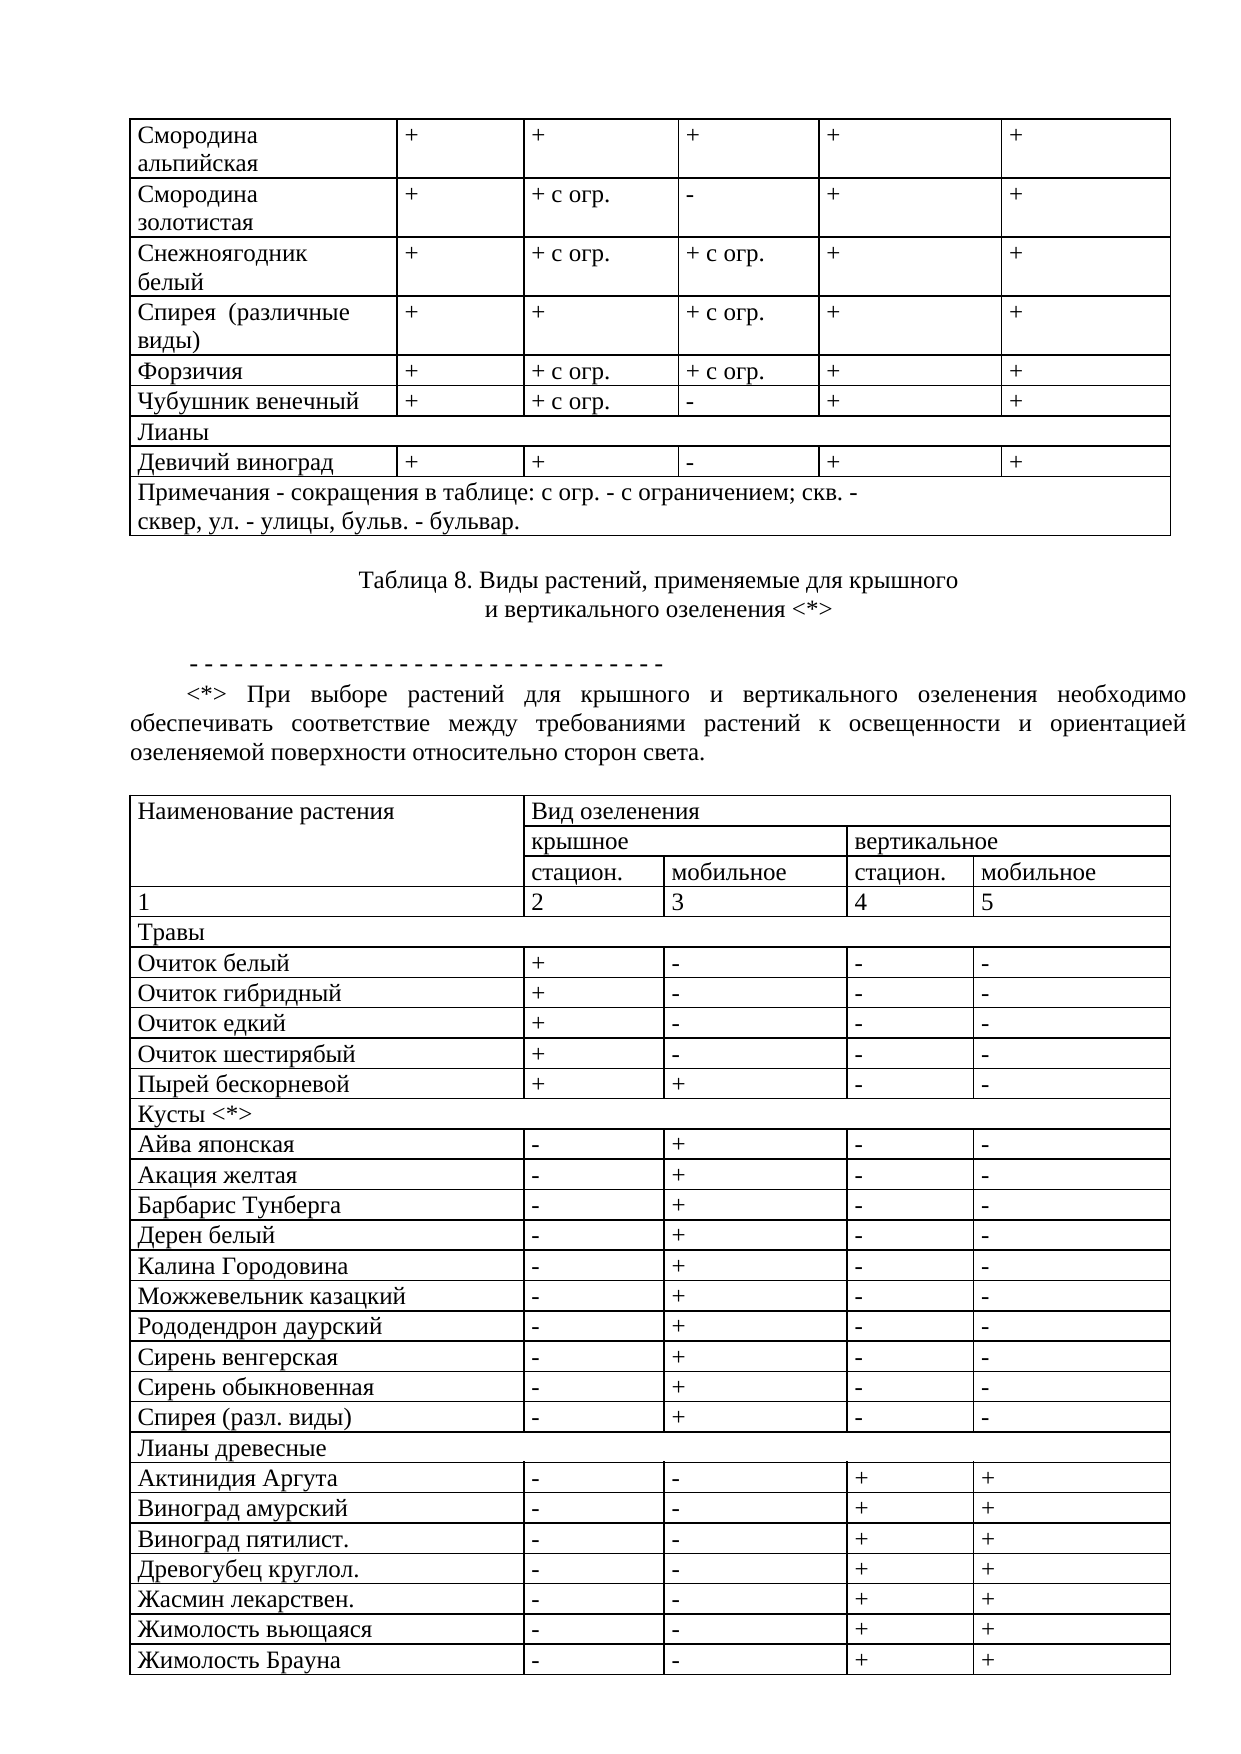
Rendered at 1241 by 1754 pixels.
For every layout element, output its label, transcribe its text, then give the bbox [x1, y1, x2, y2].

table_cell Барбарис Тунберга [131, 1190, 523, 1219]
table_cell Можжевельник казацкий [131, 1281, 523, 1310]
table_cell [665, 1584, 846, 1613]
table_cell - [848, 1372, 973, 1401]
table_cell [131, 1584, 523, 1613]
table_cell стацион. [848, 857, 973, 886]
table_cell мобильное [974, 857, 1170, 886]
table_cell + с огр. [525, 386, 678, 415]
table_cell + [665, 1281, 846, 1310]
table_cell 5 [974, 887, 1170, 916]
table_cell + [525, 948, 663, 976]
table_cell - [679, 447, 818, 476]
table_cell + [820, 386, 1001, 415]
table_cell + с огр. [525, 179, 678, 236]
table_cell - [525, 1130, 663, 1158]
table_cell - [974, 1160, 1170, 1189]
table_cell мобильное [665, 857, 846, 886]
table_cell + [1002, 356, 1170, 385]
table_cell - [848, 978, 973, 1007]
table_cell + с огр. [679, 297, 818, 354]
table_cell + [1002, 179, 1170, 236]
table_cell 2 [525, 887, 663, 916]
table_cell - [665, 978, 846, 1007]
table_cell Спирея (различные виды) [131, 297, 396, 354]
table_cell Спирея (разл. виды) [131, 1402, 523, 1431]
table_cell 4 [848, 887, 973, 916]
table_cell + [665, 1342, 846, 1371]
table_cell Очиток гибридный [131, 978, 523, 1007]
table_cell + [665, 1251, 846, 1279]
table_cell Снежноягодник белый [131, 238, 396, 295]
table_cell Сирень венгерская [131, 1342, 523, 1371]
table_cell - [525, 1160, 663, 1189]
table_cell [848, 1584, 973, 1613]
table_cell + [525, 1039, 663, 1067]
table_cell Девичий виноград [131, 447, 396, 476]
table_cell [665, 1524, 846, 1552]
table_cell - [848, 1160, 973, 1189]
table_cell + [820, 356, 1001, 385]
table_cell - [848, 1221, 973, 1249]
table_cell - [848, 1008, 973, 1037]
table_cell Рододендрон даурский [131, 1312, 523, 1340]
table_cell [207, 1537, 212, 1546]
table_cell + [820, 447, 1001, 476]
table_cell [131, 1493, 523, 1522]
table_cell + [665, 1190, 846, 1219]
table_cell + [525, 120, 678, 177]
table_cell + [665, 1312, 846, 1340]
table_cell - [974, 1069, 1170, 1098]
table_cell 1 [131, 887, 523, 916]
table_cell + с огр. [525, 356, 678, 385]
table_cell Примечания - сокращения в таблице: с огр. - с ограничением; скв. - сквер, ул. - улицы, бульв. - бульвар. [131, 477, 1170, 535]
table_cell + [1002, 386, 1170, 415]
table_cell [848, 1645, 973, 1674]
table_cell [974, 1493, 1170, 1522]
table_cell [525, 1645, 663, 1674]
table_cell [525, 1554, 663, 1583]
table_cell + с огр. [525, 238, 678, 295]
table_cell вертикальное [848, 827, 1170, 855]
table_cell - [848, 1039, 973, 1067]
table_cell Айва японская [131, 1130, 523, 1158]
table_cell - [848, 1312, 973, 1340]
text <*> При выборе растений для крышного и вертикального озеленения необходимо обеспечивать соответствие между требованиями растений к освещенности и ориентацией озеленяемой поверхности относительно сторон света. [130, 679, 1187, 766]
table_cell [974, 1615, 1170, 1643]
table_cell + [665, 1160, 846, 1189]
table_cell - [679, 179, 818, 236]
table_cell Очиток едкий [131, 1008, 523, 1037]
table_cell - [848, 1130, 973, 1158]
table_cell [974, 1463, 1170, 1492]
table_cell Смородина альпийская [131, 120, 396, 177]
table_cell стацион. [525, 857, 663, 886]
table_cell + с огр. [679, 238, 818, 295]
table_cell + [398, 447, 523, 476]
table_cell Очиток шестирябый [131, 1039, 523, 1067]
text -------------------------------- [130, 651, 1187, 679]
table_cell + [665, 1130, 846, 1158]
table_cell + с огр. [679, 356, 818, 385]
table_cell Акация желтая [131, 1160, 523, 1189]
table_cell + [1002, 238, 1170, 295]
table_cell Форзичия [131, 356, 396, 385]
table_cell + [820, 238, 1001, 295]
table_cell Пырей бескорневой [131, 1069, 523, 1098]
table_cell - [974, 1130, 1170, 1158]
table_cell - [974, 1008, 1170, 1037]
table_cell + [525, 297, 678, 354]
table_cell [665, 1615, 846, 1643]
table_cell Лианы [131, 417, 1170, 445]
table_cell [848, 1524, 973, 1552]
table_cell - [665, 1008, 846, 1037]
table_cell Смородина золотистая [131, 179, 396, 236]
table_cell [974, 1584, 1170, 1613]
table_cell + [665, 1221, 846, 1249]
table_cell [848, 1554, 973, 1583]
table_cell Сирень обыкновенная [131, 1372, 523, 1401]
table_cell + [398, 297, 523, 354]
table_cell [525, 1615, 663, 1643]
table_cell - [525, 1342, 663, 1371]
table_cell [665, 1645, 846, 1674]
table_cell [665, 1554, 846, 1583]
table_cell + [679, 120, 818, 177]
table_header Вид озеленения [525, 796, 1170, 825]
table_cell - [974, 1221, 1170, 1249]
table_cell - [848, 1402, 973, 1431]
table_cell - [974, 1372, 1170, 1401]
table_header Наименование растения [131, 796, 523, 886]
table_cell Травы [131, 917, 1170, 946]
table_cell + [525, 447, 678, 476]
table_cell крышное [525, 827, 846, 855]
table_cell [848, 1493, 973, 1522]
table_cell - [848, 1251, 973, 1279]
table_cell Калина Городовина [131, 1251, 523, 1279]
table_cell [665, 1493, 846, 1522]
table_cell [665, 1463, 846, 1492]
table_cell + [665, 1372, 846, 1401]
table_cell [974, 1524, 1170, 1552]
table_cell - [679, 386, 818, 415]
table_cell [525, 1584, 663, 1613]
table_cell - [665, 948, 846, 976]
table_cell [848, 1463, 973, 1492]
table_cell + [398, 386, 523, 415]
table_cell + [820, 297, 1001, 354]
table_cell - [848, 1281, 973, 1310]
table_cell Лианы древесные [131, 1433, 1170, 1461]
table_cell + [1002, 447, 1170, 476]
table_cell + [525, 978, 663, 1007]
table_cell + [398, 356, 523, 385]
table_cell - [525, 1372, 663, 1401]
table_cell + [398, 120, 523, 177]
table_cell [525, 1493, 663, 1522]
table_cell Кусты <*> [131, 1099, 1170, 1128]
table_cell - [848, 1342, 973, 1371]
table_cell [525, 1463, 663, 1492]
table_cell - [974, 1190, 1170, 1219]
table_cell - [974, 1039, 1170, 1067]
table_cell - [525, 1281, 663, 1310]
table_cell + [525, 1069, 663, 1098]
text Таблица 8. Виды растений, применяемые для крышного [130, 565, 1187, 594]
table_cell - [974, 1281, 1170, 1310]
table_cell - [974, 978, 1170, 1007]
table_cell - [848, 1190, 973, 1219]
table_cell + [1002, 297, 1170, 354]
table_cell - [525, 1312, 663, 1340]
table_cell + [398, 179, 523, 236]
table_cell + [665, 1069, 846, 1098]
table_cell - [665, 1039, 846, 1067]
table_cell - [974, 1342, 1170, 1371]
table_cell + [665, 1402, 846, 1431]
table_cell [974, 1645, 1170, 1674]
table_cell - [525, 1402, 663, 1431]
table_cell + [1002, 120, 1170, 177]
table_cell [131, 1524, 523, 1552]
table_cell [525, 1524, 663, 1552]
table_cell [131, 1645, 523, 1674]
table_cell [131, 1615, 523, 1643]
table_cell - [974, 1312, 1170, 1340]
table_cell - [848, 948, 973, 976]
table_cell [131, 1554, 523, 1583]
table_cell - [974, 1402, 1170, 1431]
table_cell + [820, 120, 1001, 177]
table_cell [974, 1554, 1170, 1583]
table_cell - [525, 1190, 663, 1219]
table_cell 3 [665, 887, 846, 916]
text и вертикального озеленения <*> [130, 594, 1187, 622]
table_cell Актинидия Аргута [131, 1463, 523, 1492]
table_cell + [820, 179, 1001, 236]
table_cell - [974, 948, 1170, 976]
table_cell - [525, 1251, 663, 1279]
table_cell - [974, 1251, 1170, 1279]
table_cell - [848, 1069, 973, 1098]
table_cell Чубушник венечный [131, 386, 396, 415]
table_cell + [398, 238, 523, 295]
table_cell Дерен белый [131, 1221, 523, 1249]
table_cell + [525, 1008, 663, 1037]
table_cell Очиток белый [131, 948, 523, 976]
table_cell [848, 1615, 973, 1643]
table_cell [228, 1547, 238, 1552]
table_cell - [525, 1221, 663, 1249]
